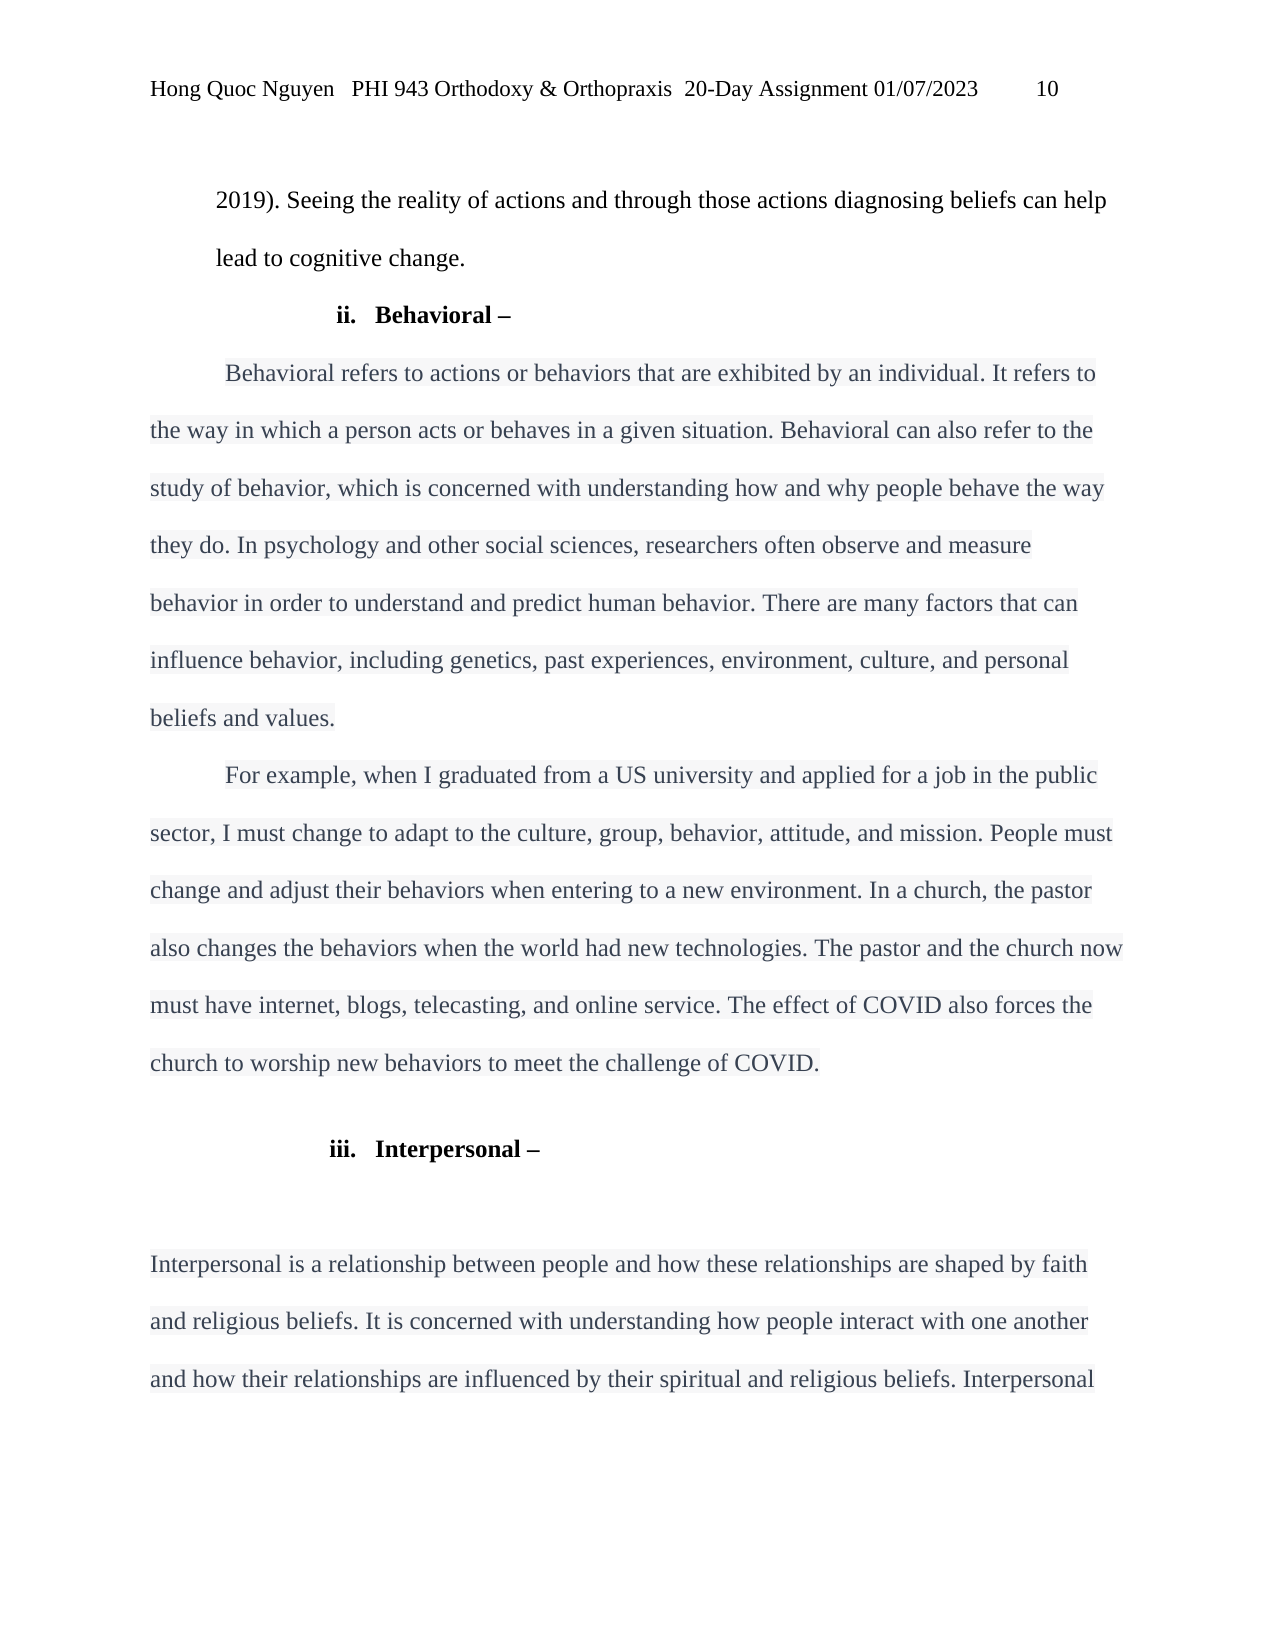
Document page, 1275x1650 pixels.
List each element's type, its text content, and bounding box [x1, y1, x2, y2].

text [150, 1249, 1125, 1393]
text Behavioral refers to actions or behaviors that are exhibited by an individual. It refers to the way in which a person acts or behaves in a given situation. Behavioral can also refer to the study of behavior, which is concerned with understanding how and why people behave the way they do. In psychology and other social sciences, researchers often observe and measure behavior in order to understand and predict human behavior. There are many factors that can influence behavior, including genetics, past experiences, environment, culture, and personal beliefs and values. [150, 358, 1125, 731]
text For example, when I graduated from a US university and applied for a job in the public sector, I must change to adapt to the culture, group, behavior, attitude, and mission. People must change and adjust their behaviors when entering to a new environment. In a church, the pastor also changes the behaviors when the world had new technologies. The pastor and the church now must have internet, blogs, telecasting, and online service. The effect of COVID also forces the church to worship new behaviors to meet the challenge of COVID. [150, 760, 1125, 1076]
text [216, 185, 1125, 271]
list Interpersonal – [356, 1134, 1125, 1163]
list Behavioral – [356, 300, 1125, 329]
